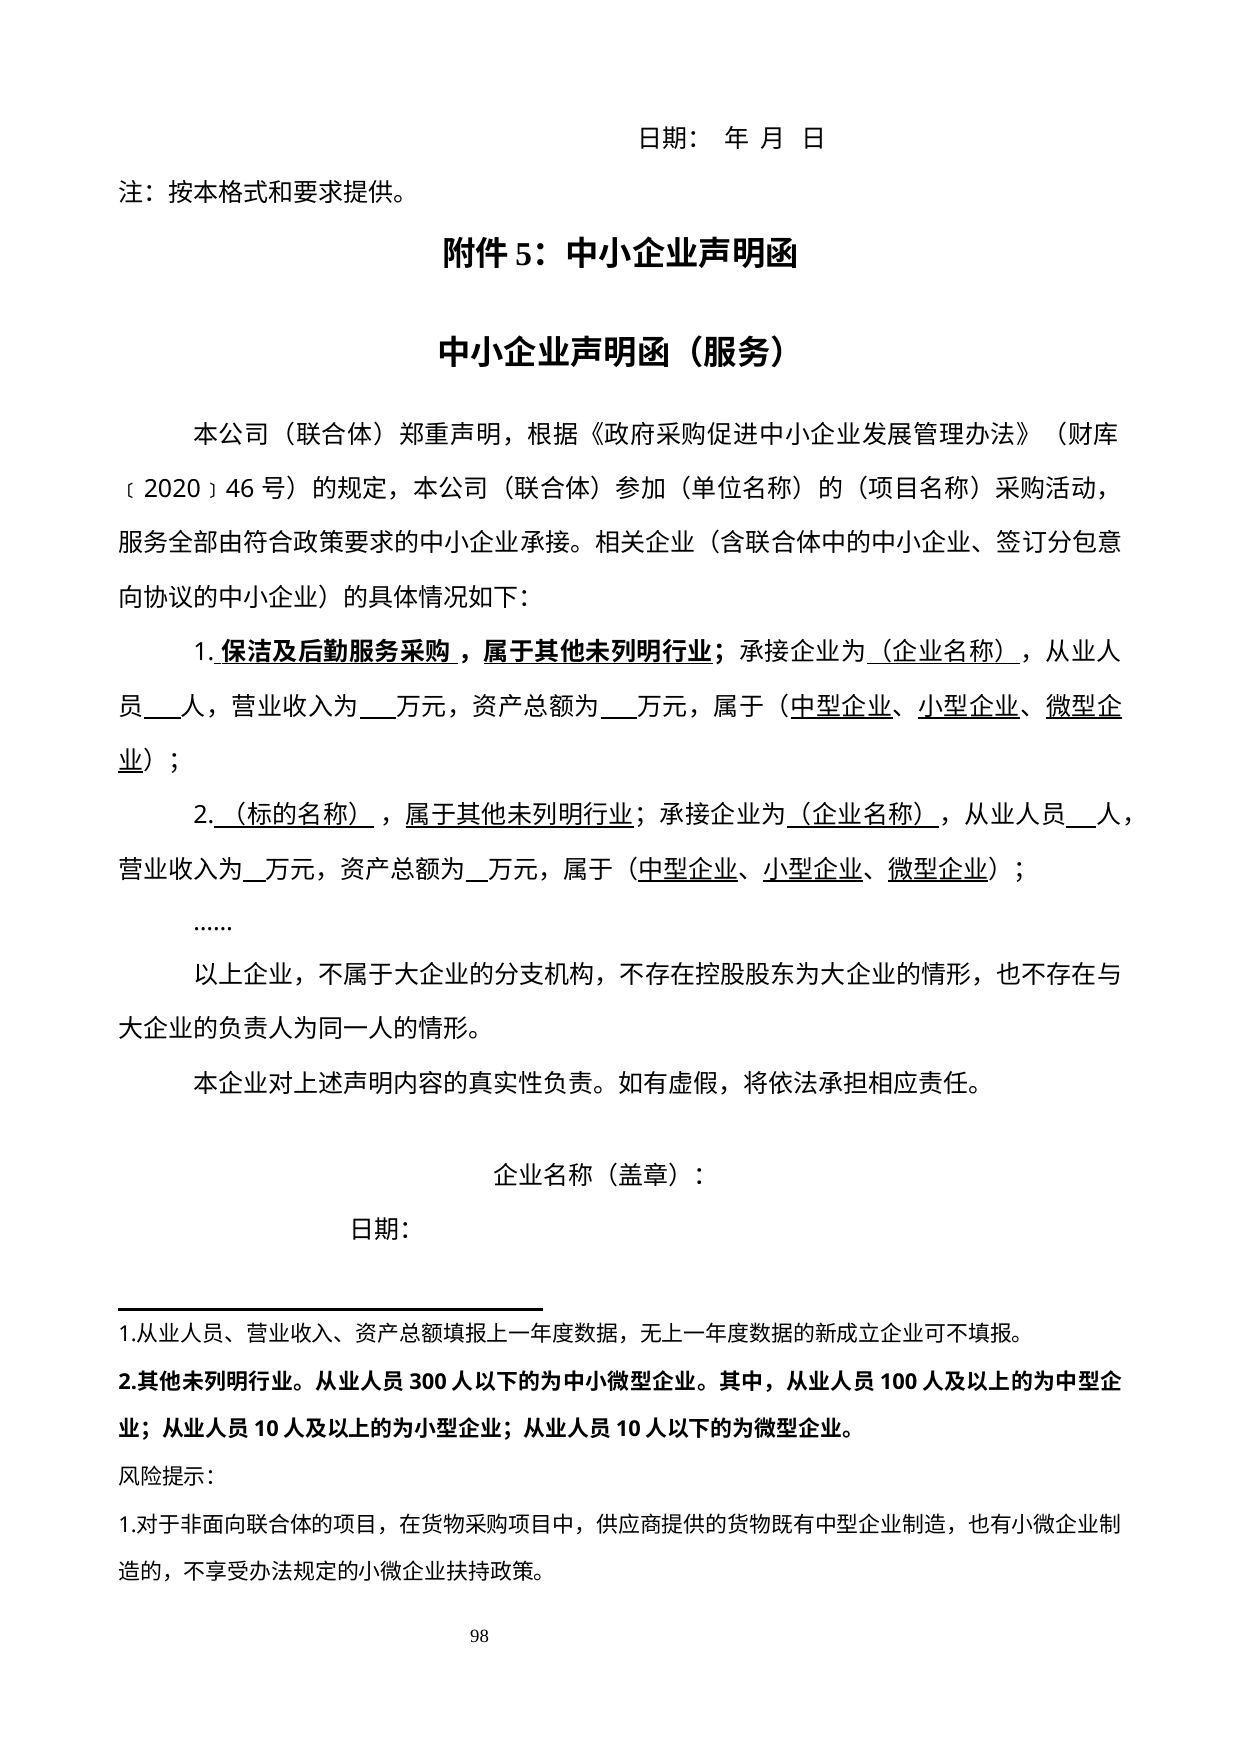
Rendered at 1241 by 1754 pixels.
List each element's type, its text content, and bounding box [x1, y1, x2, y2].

text 附件5：中小企业声明函 [118, 227, 1122, 275]
text 1. 保洁及后勤服务采购 ，属于其他未列明行业；承接企业为（企业名称），从业人员 人，营业收入为 万元，资产总额为 万元，属于（中型企业、小型企业、微型企业）； [118, 632, 1122, 777]
text 本公司（联合体）郑重声明，根据《政府采购促进中小企业发展管理办法》（财库﹝2020﹞46 号）的规定，本公司（联合体）参加（单位名称）的（项目名称）采购活动，服务全部由符合政策要求的中小企业承接。相关企业（含联合体中的中小企业、签订分包意向协议的中小企业）的具体情况如下： [118, 414, 1122, 613]
text 1.从业人员、营业收入、资产总额填报上一年度数据，无上一年度数据的新成立企业可不填报。 [118, 1316, 1122, 1348]
text 注：按本格式和要求提供。 [118, 172, 1078, 209]
text 以上企业，不属于大企业的分支机构，不存在控股股东为大企业的情形，也不存在与大企业的负责人为同一人的情形。 [118, 954, 1122, 1045]
text 1.对于非面向联合体的项目，在货物采购项目中，供应商提供的货物既有中型企业制造，也有小微企业制造的，不享受办法规定的小微企业扶持政策。 [118, 1507, 1122, 1586]
text 中小企业声明函（服务） [118, 326, 1122, 374]
text 日期： [118, 1210, 1122, 1246]
text 2. （标的名称） ，属于其他未列明行业；承接企业为（企业名称），从业人员 人，营业收入为 万元，资产总额为 万元，属于（中型企业、小型企业、微型企业）； [118, 795, 1122, 885]
text 企业名称（盖章）： [118, 1155, 1122, 1192]
text 本企业对上述声明内容的真实性负责。如有虚假，将依法承担相应责任。 [118, 1063, 1122, 1099]
text …… [118, 903, 1122, 937]
text 风险提示： [118, 1459, 1122, 1491]
text 日期： 年 月 日 [118, 118, 1122, 154]
text 2.其他未列明行业。从业人员300人以下的为中小微型企业。其中，从业人员100人及以上的为中型企业；从业人员10人及以上的为小型企业；从业人员10人以下的为微型企业。 [118, 1364, 1122, 1443]
